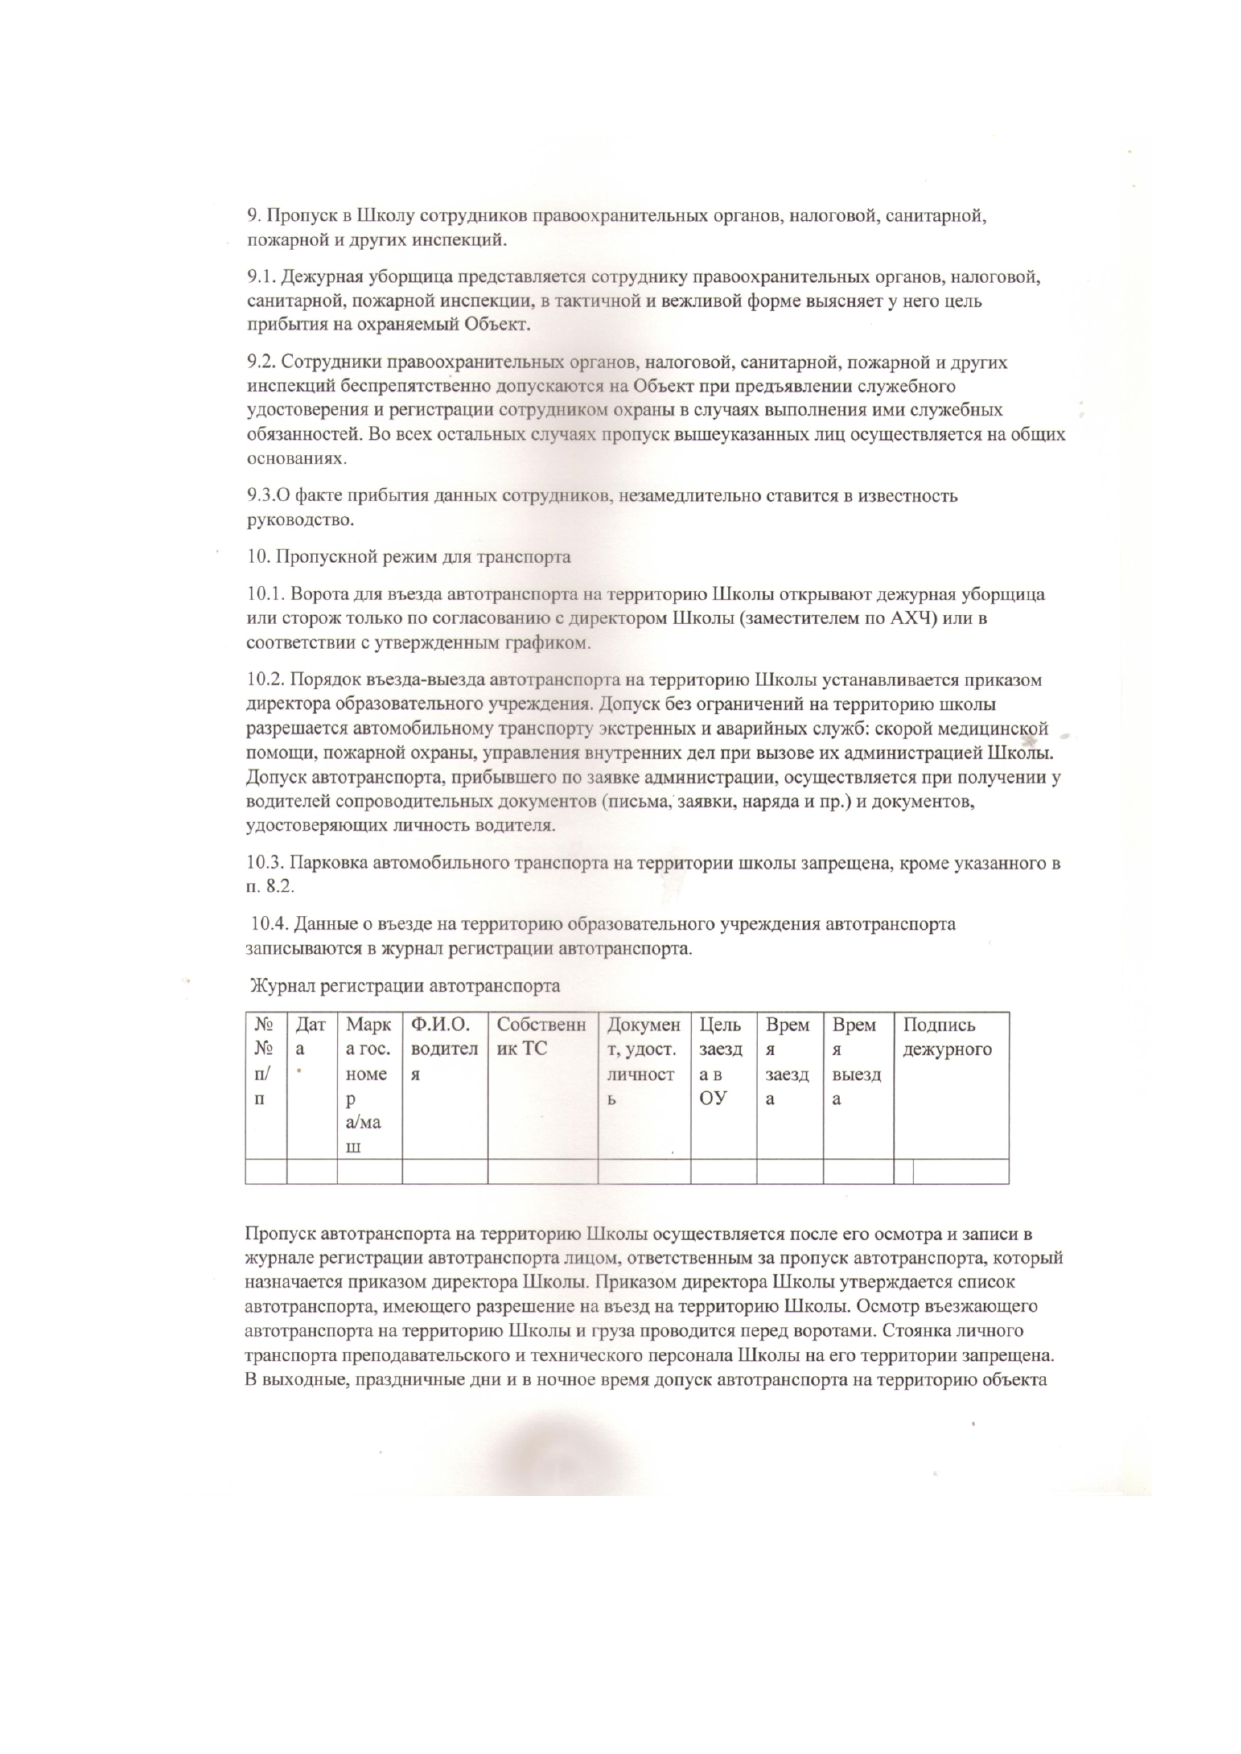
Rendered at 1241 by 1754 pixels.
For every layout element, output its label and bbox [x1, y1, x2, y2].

picture [179, 120, 1152, 1494]
